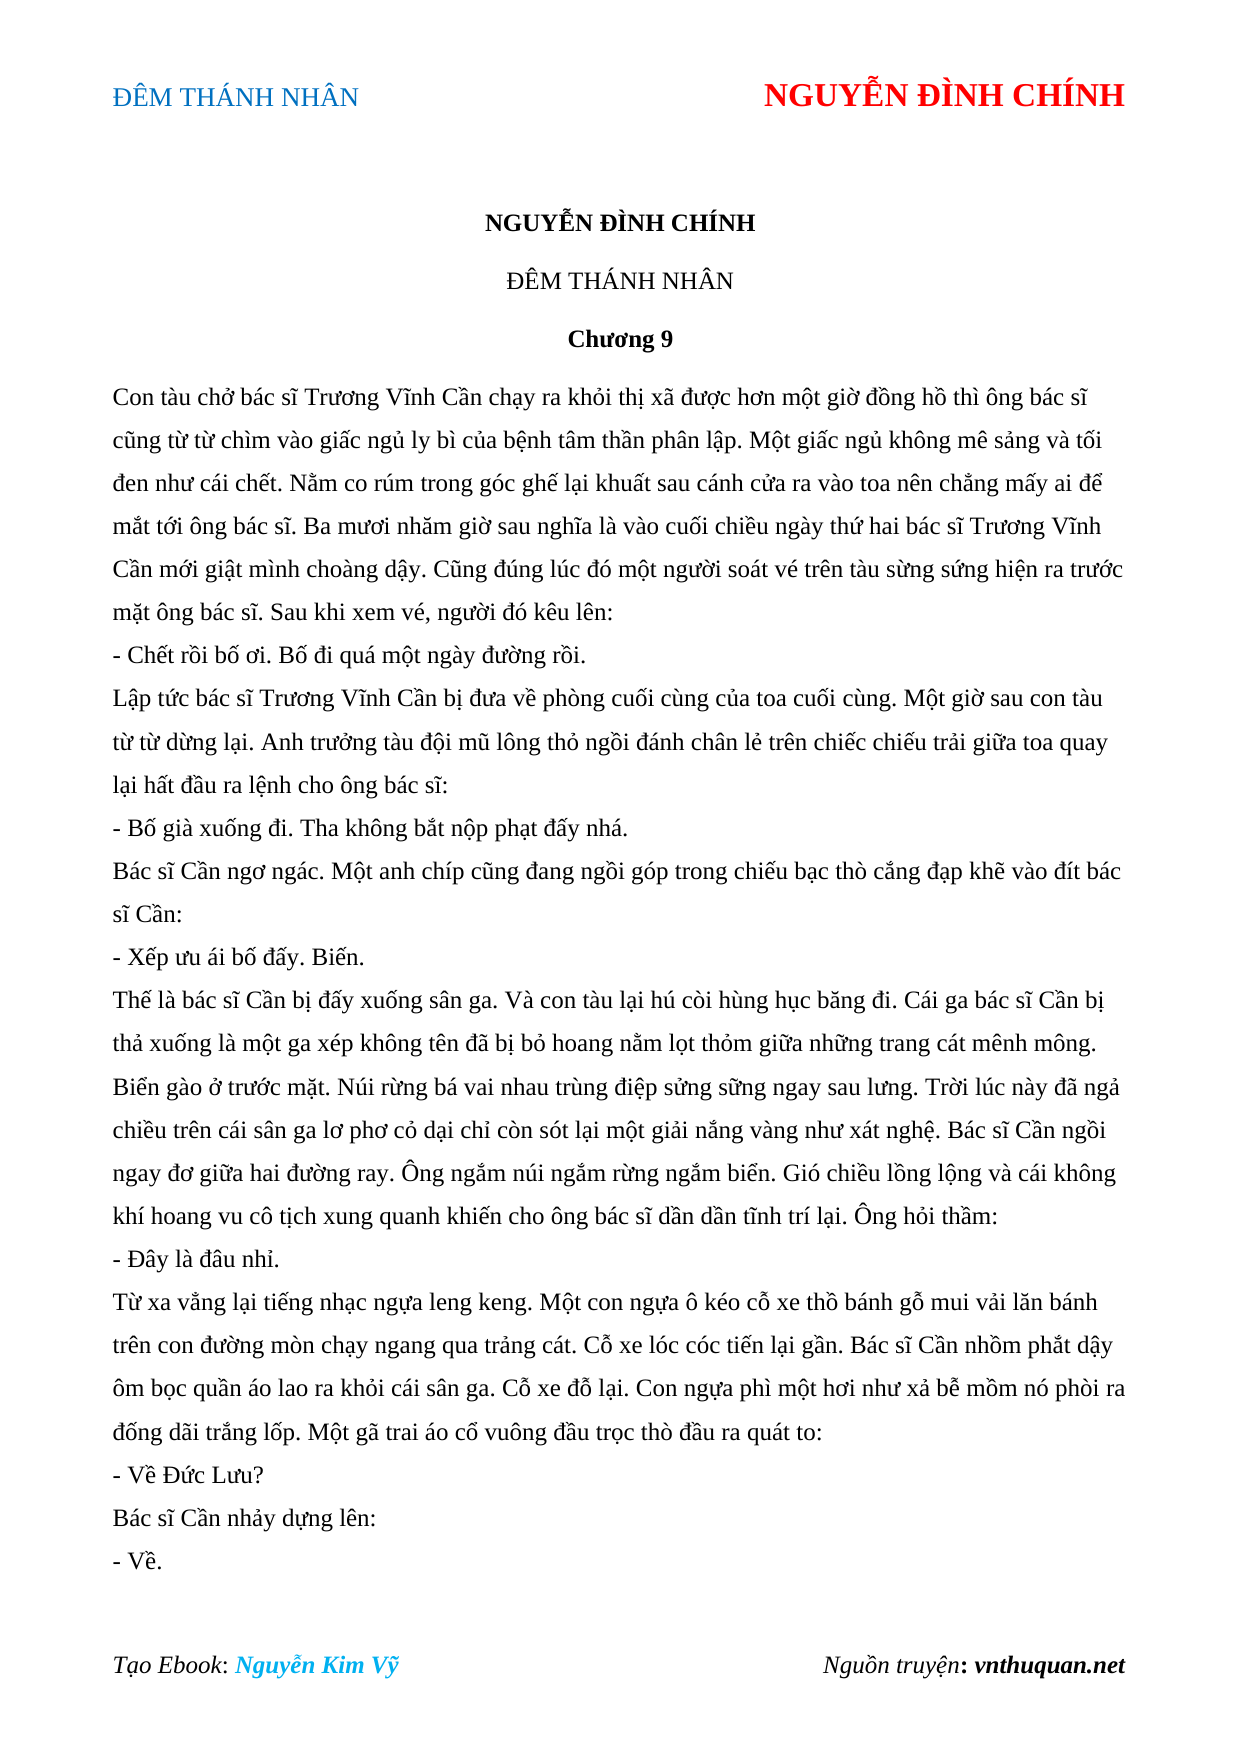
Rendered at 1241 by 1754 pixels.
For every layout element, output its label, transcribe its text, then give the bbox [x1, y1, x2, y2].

text ĐÊM THÁNH NHÂN [112, 266, 1128, 294]
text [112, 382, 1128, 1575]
text Chương 9 [112, 324, 1128, 352]
text NGUYỄN ĐÌNH CHÍNH [112, 208, 1128, 237]
